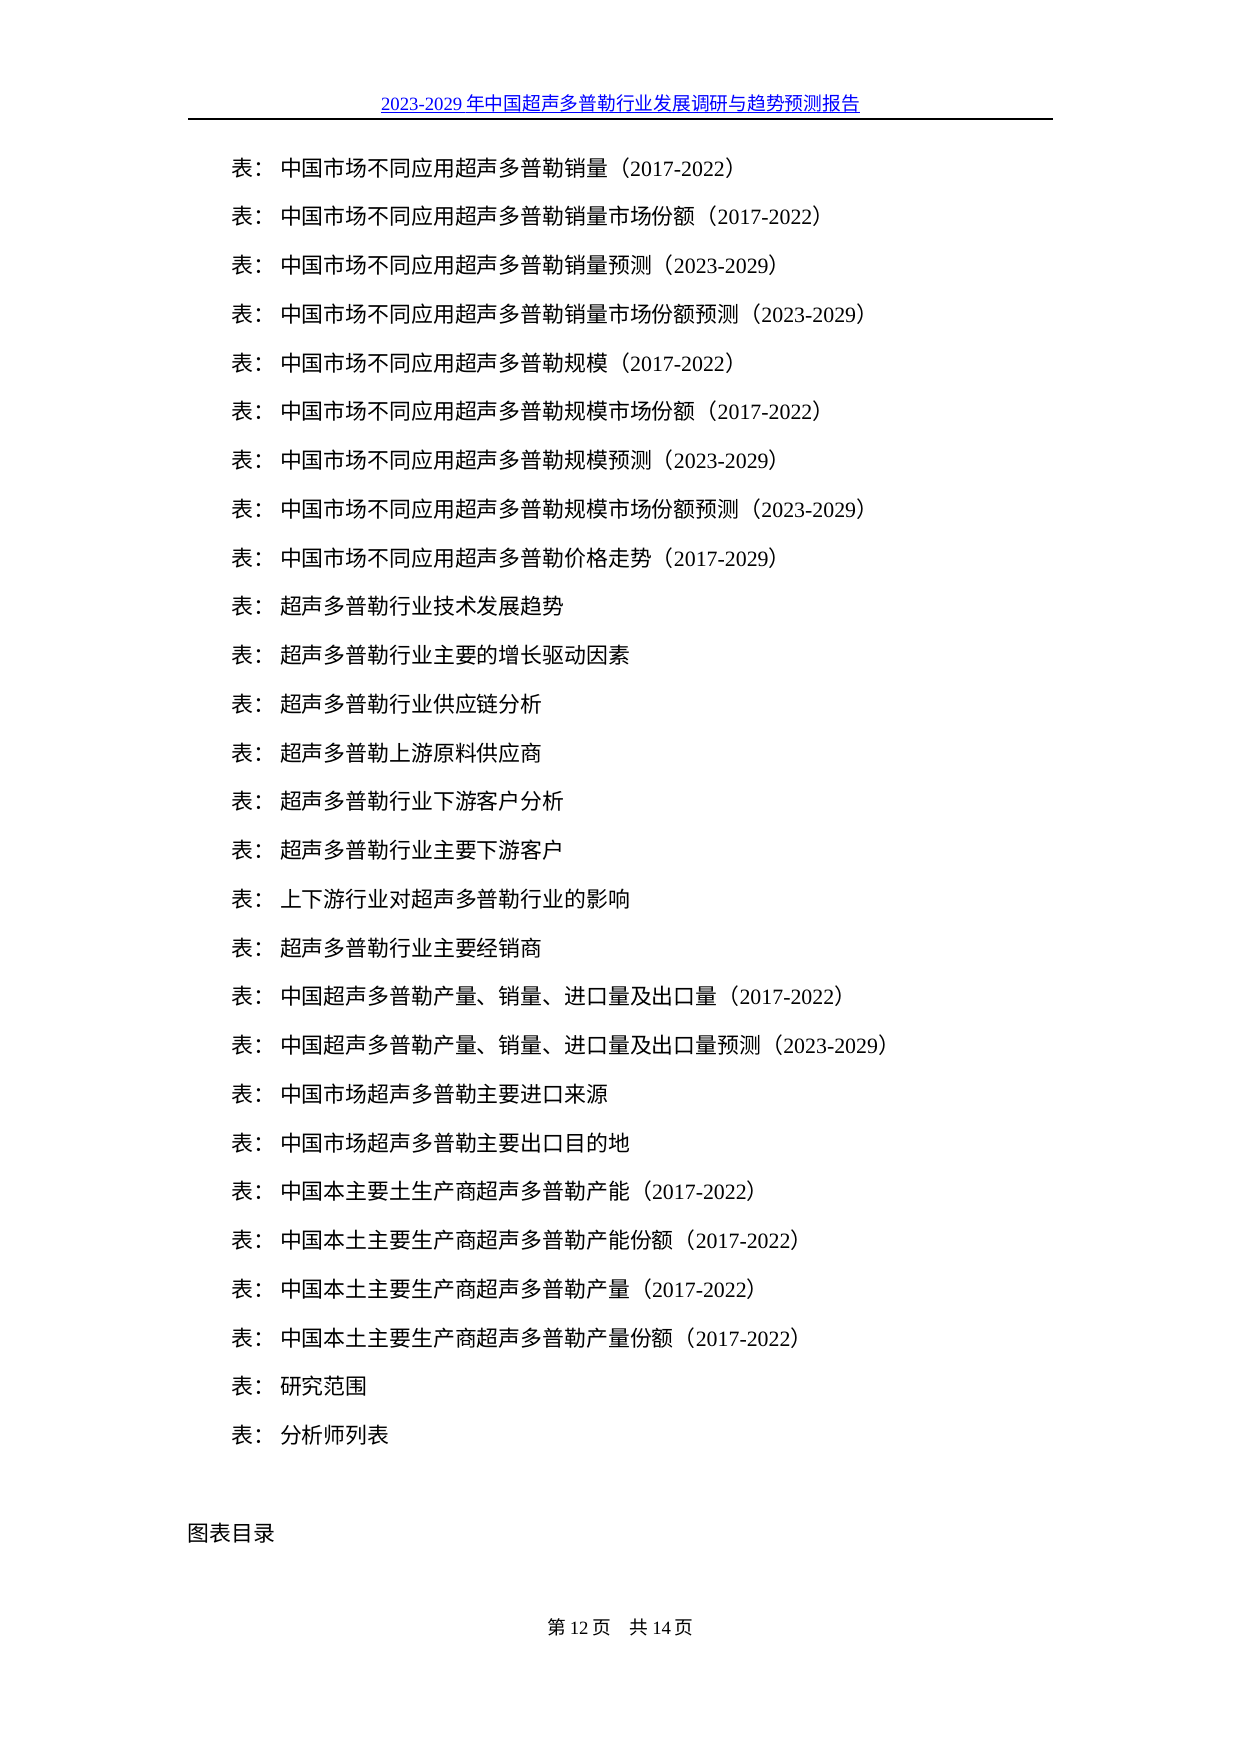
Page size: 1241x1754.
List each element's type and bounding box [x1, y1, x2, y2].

text [187, 150, 1053, 1548]
